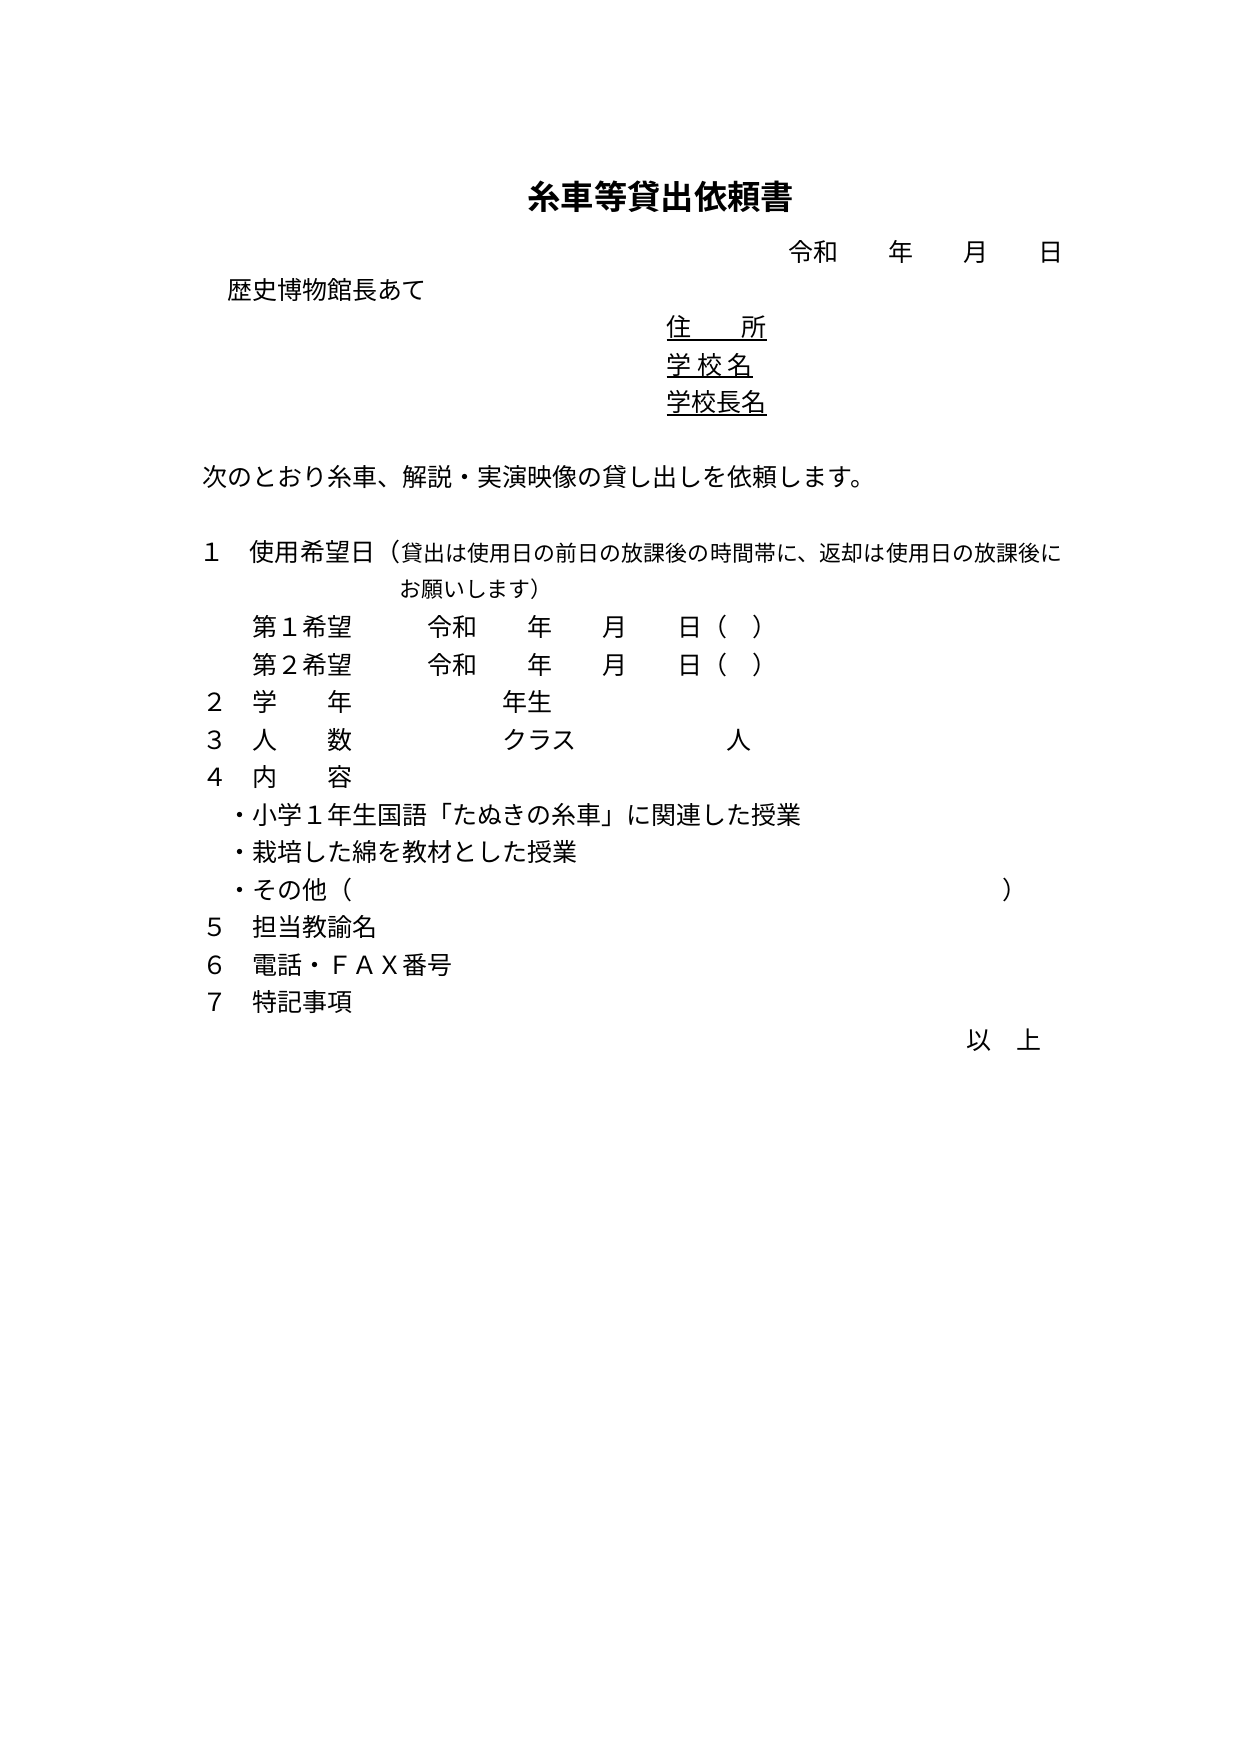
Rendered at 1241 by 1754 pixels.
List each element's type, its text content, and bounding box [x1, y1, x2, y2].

text ５ 担当教諭名 [177, 907, 1063, 944]
text 学校長名 [177, 382, 1063, 419]
text １ 使用希望日（貸出は使用日の前日の放課後の時間帯に、返却は使用日の放課後にお願いします） [199, 532, 1063, 607]
text 糸車等貸出依頼書 [177, 157, 1063, 232]
text ・小学１年生国語「たぬきの糸車」に関連した授業 [177, 794, 1063, 832]
text 以 上 [177, 1019, 1063, 1057]
text 学 校 名 [177, 344, 1063, 382]
text 歴史博物館長あて [177, 269, 1063, 307]
text ７ 特記事項 [177, 982, 1063, 1019]
text ４ 内 容 [177, 757, 1063, 794]
text 第１希望 令和 年 月 日（ ） [177, 607, 1063, 644]
text 次のとおり糸車、解説・実演映像の貸し出しを依頼します。 [177, 457, 1063, 494]
text ６ 電話・ＦＡＸ番号 [177, 944, 1063, 982]
text 住 所 [177, 307, 1063, 344]
text ３ 人 数 クラス 人 [177, 719, 1063, 757]
text ・栽培した綿を教材とした授業 [177, 832, 1063, 869]
text ２ 学 年 年生 [177, 682, 1063, 719]
text ・その他（ ） [177, 869, 1063, 907]
text 令和 年 月 日 [177, 232, 1063, 269]
text 第２希望 令和 年 月 日（ ） [177, 644, 1063, 682]
